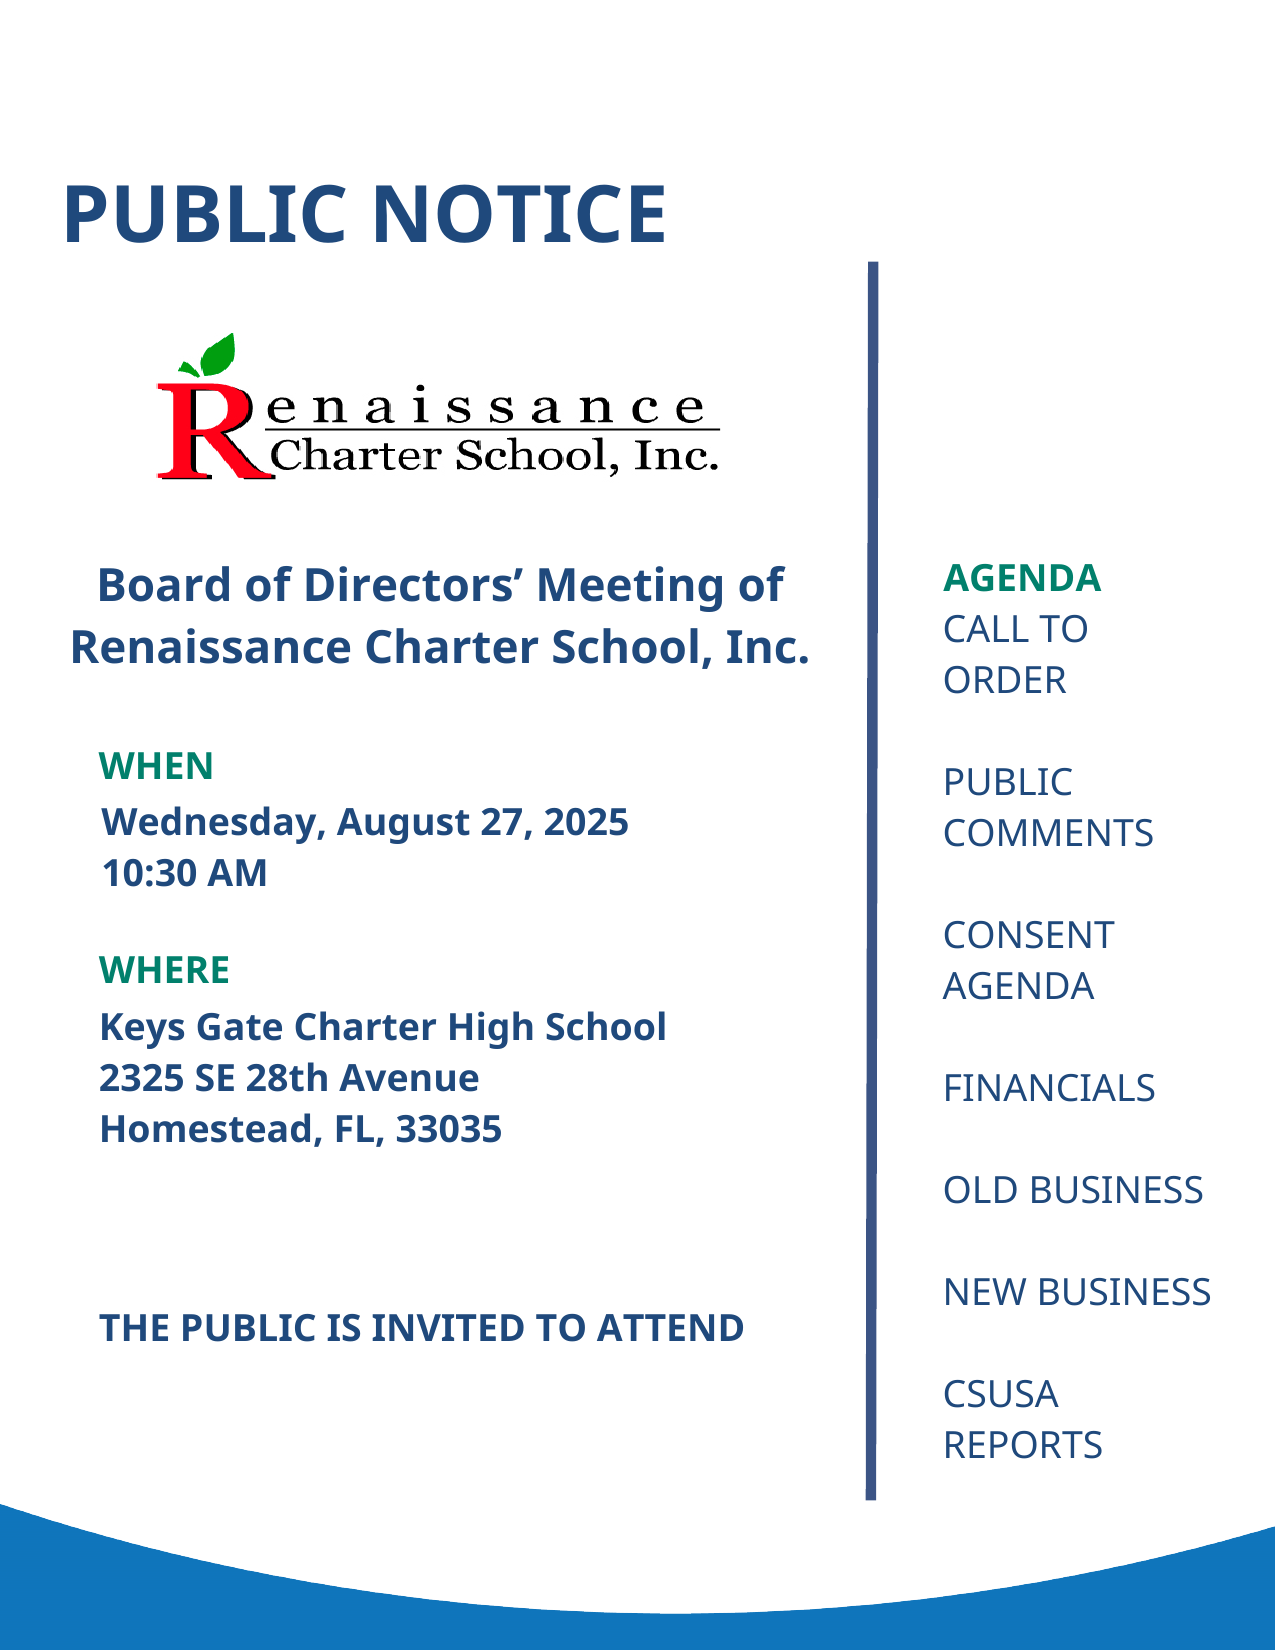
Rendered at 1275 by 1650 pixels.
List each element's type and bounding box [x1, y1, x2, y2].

picture [0, 1500, 1275, 1650]
picture [150, 333, 721, 507]
